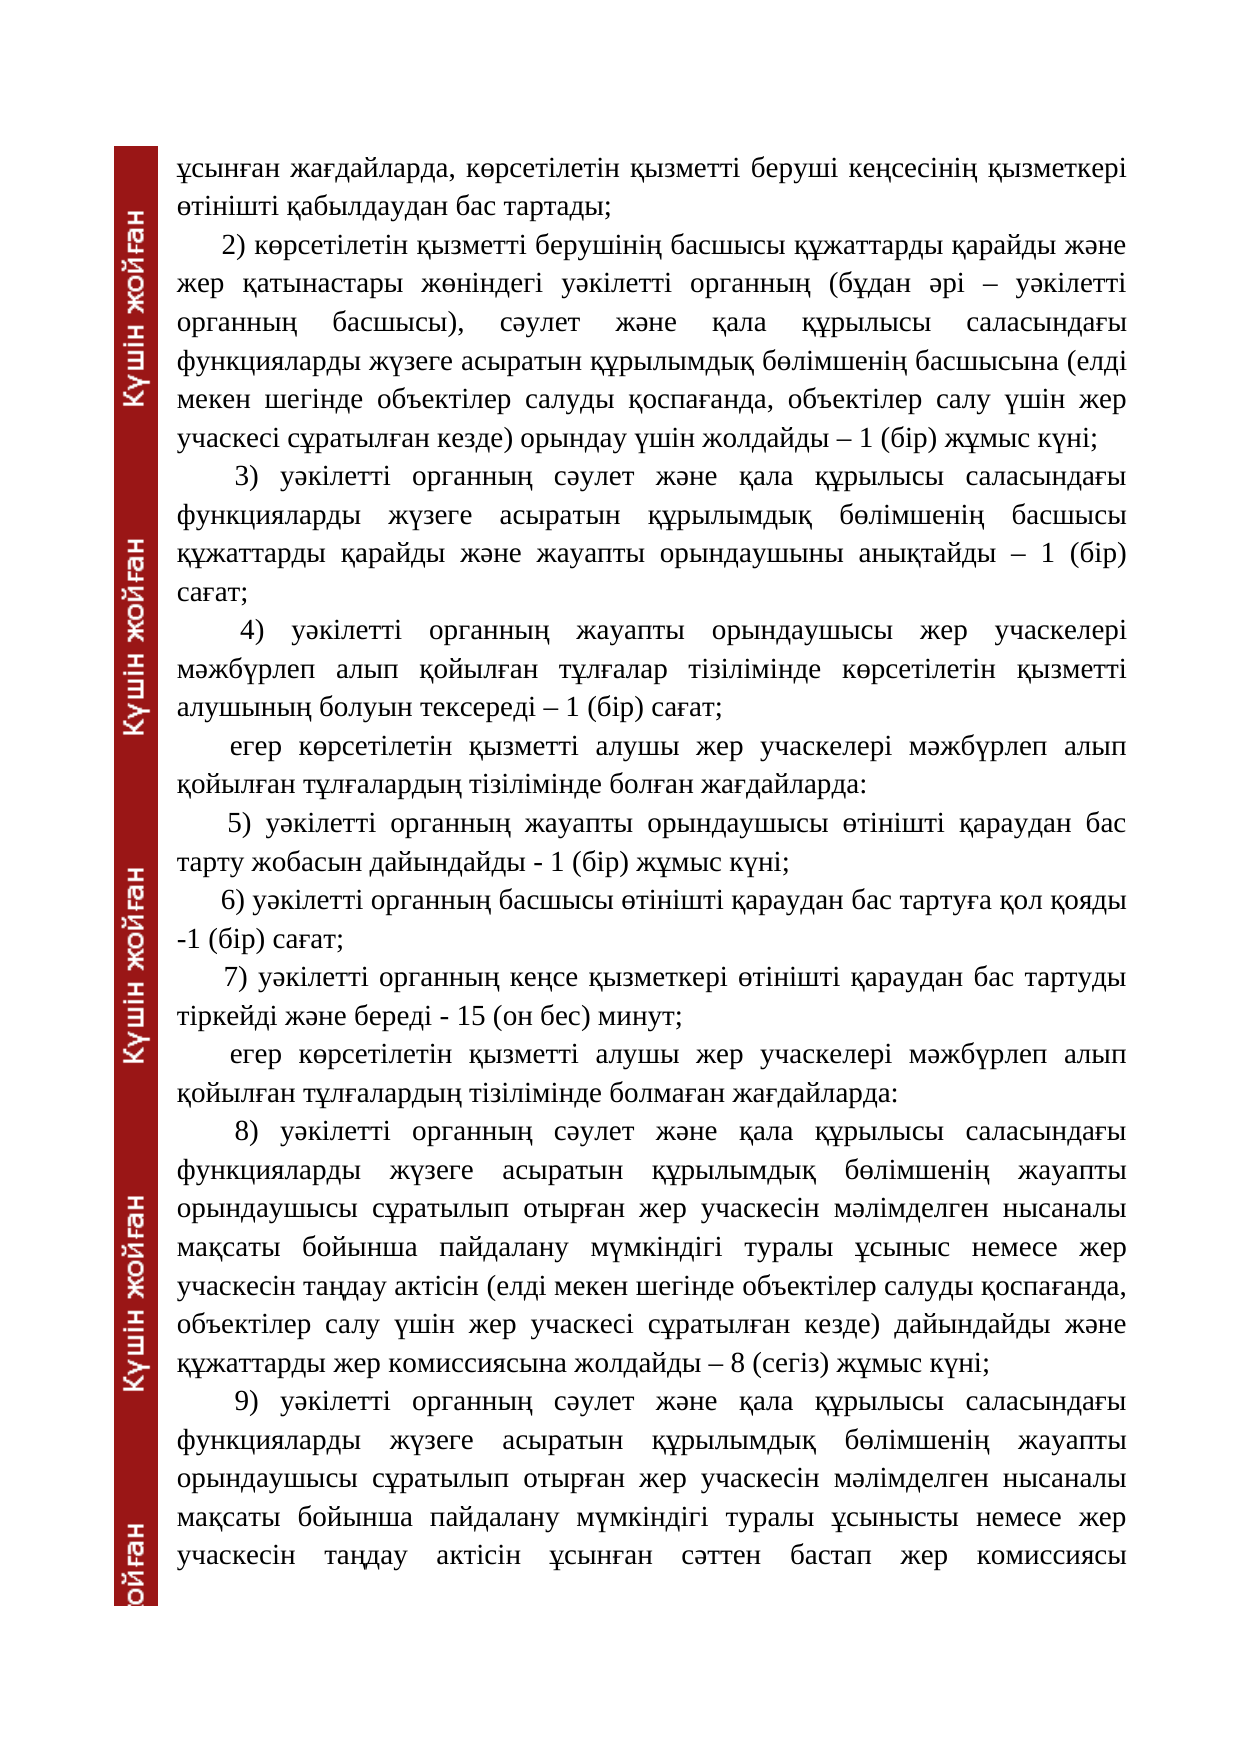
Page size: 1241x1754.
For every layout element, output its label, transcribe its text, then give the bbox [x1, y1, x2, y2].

text 5) уәкілетті органның жауапты орындаушысы өтінішті қараудан бас тарту жобасын дайындайды - 1 (бір) жұмыс күні; [112, 805, 1128, 877]
text 4) уәкілетті органның жауапты орындаушысы жер учаскелері мәжбүрлеп алып қойылған тұлғалар тізілімінде көрсетілетін қызметті алушының болуын тексереді – 1 (бір) сағат; [112, 612, 1128, 723]
picture [114, 1108, 158, 1113]
picture [114, 954, 158, 959]
picture [114, 1571, 158, 1606]
picture [114, 222, 158, 227]
text егер көрсетілетін қызметті алушы жер учаскелері мәжбүрлеп алып қойылған тұлғалардың тізілімінде болмаған жағдайларда: [112, 1036, 1128, 1108]
picture [114, 877, 158, 882]
text 7) уәкілетті органның кеңсе қызметкері өтінішті қараудан бас тартуды тіркейді және береді - 15 (он бес) минут; [112, 959, 1128, 1031]
text 2) көрсетілетін қызметті берушінің басшысы құжаттарды қарайды және жер қатынастары жөніндегі уәкілетті органның (бұдан әрі – уәкілетті органның басшысы), сәулет және қала құрылысы саласындағы функцияларды жүзеге асыратын құрылымдық бөлімшенің басшысына (елді мекен шегінде объектілер салуды қоспағанда, объектiлер салу үшiн жер учаскесi сұратылған кезде) орындау үшін жолдайды – 1 (бір) жұмыс күні; [112, 227, 1128, 453]
picture [114, 607, 158, 612]
text 3) уәкілетті органның сәулет және қала құрылысы саласындағы функцияларды жүзеге асыратын құрылымдық бөлімшенің басшысы құжаттарды қарайды және жауапты орындаушыны анықтайды – 1 (бір) сағат; [112, 458, 1128, 607]
picture [114, 453, 158, 458]
picture [114, 1031, 158, 1036]
picture [114, 1378, 158, 1383]
picture [114, 146, 158, 150]
text 6) уәкілетті органның басшысы өтінішті қараудан бас тартуға қол қояды -1 (бір) сағат; [112, 882, 1128, 954]
text егер көрсетілетін қызметті алушы жер учаскелері мәжбүрлеп алып қойылған тұлғалардың тізілімінде болған жағдайларда: [112, 728, 1128, 800]
picture [114, 723, 158, 728]
picture [114, 800, 158, 805]
text 8) уәкілетті органның сәулет және қала құрылысы саласындағы функцияларды жүзеге асыратын құрылымдық бөлімшенің жауапты орындаушысы сұратылып отырған жер учаскесін мәлімделген нысаналы мақсаты бойынша пайдалану мүмкіндігі туралы ұсыныс немесе жер учаскесін таңдау актісін (елді мекен шегінде объектілер салуды қоспағанда, объектiлер салу үшiн жер учаскесi сұратылған кезде) дайындайды және құжаттарды жер комиссиясына жолдайды – 8 (сегіз) жұмыс күні; [112, 1113, 1128, 1378]
